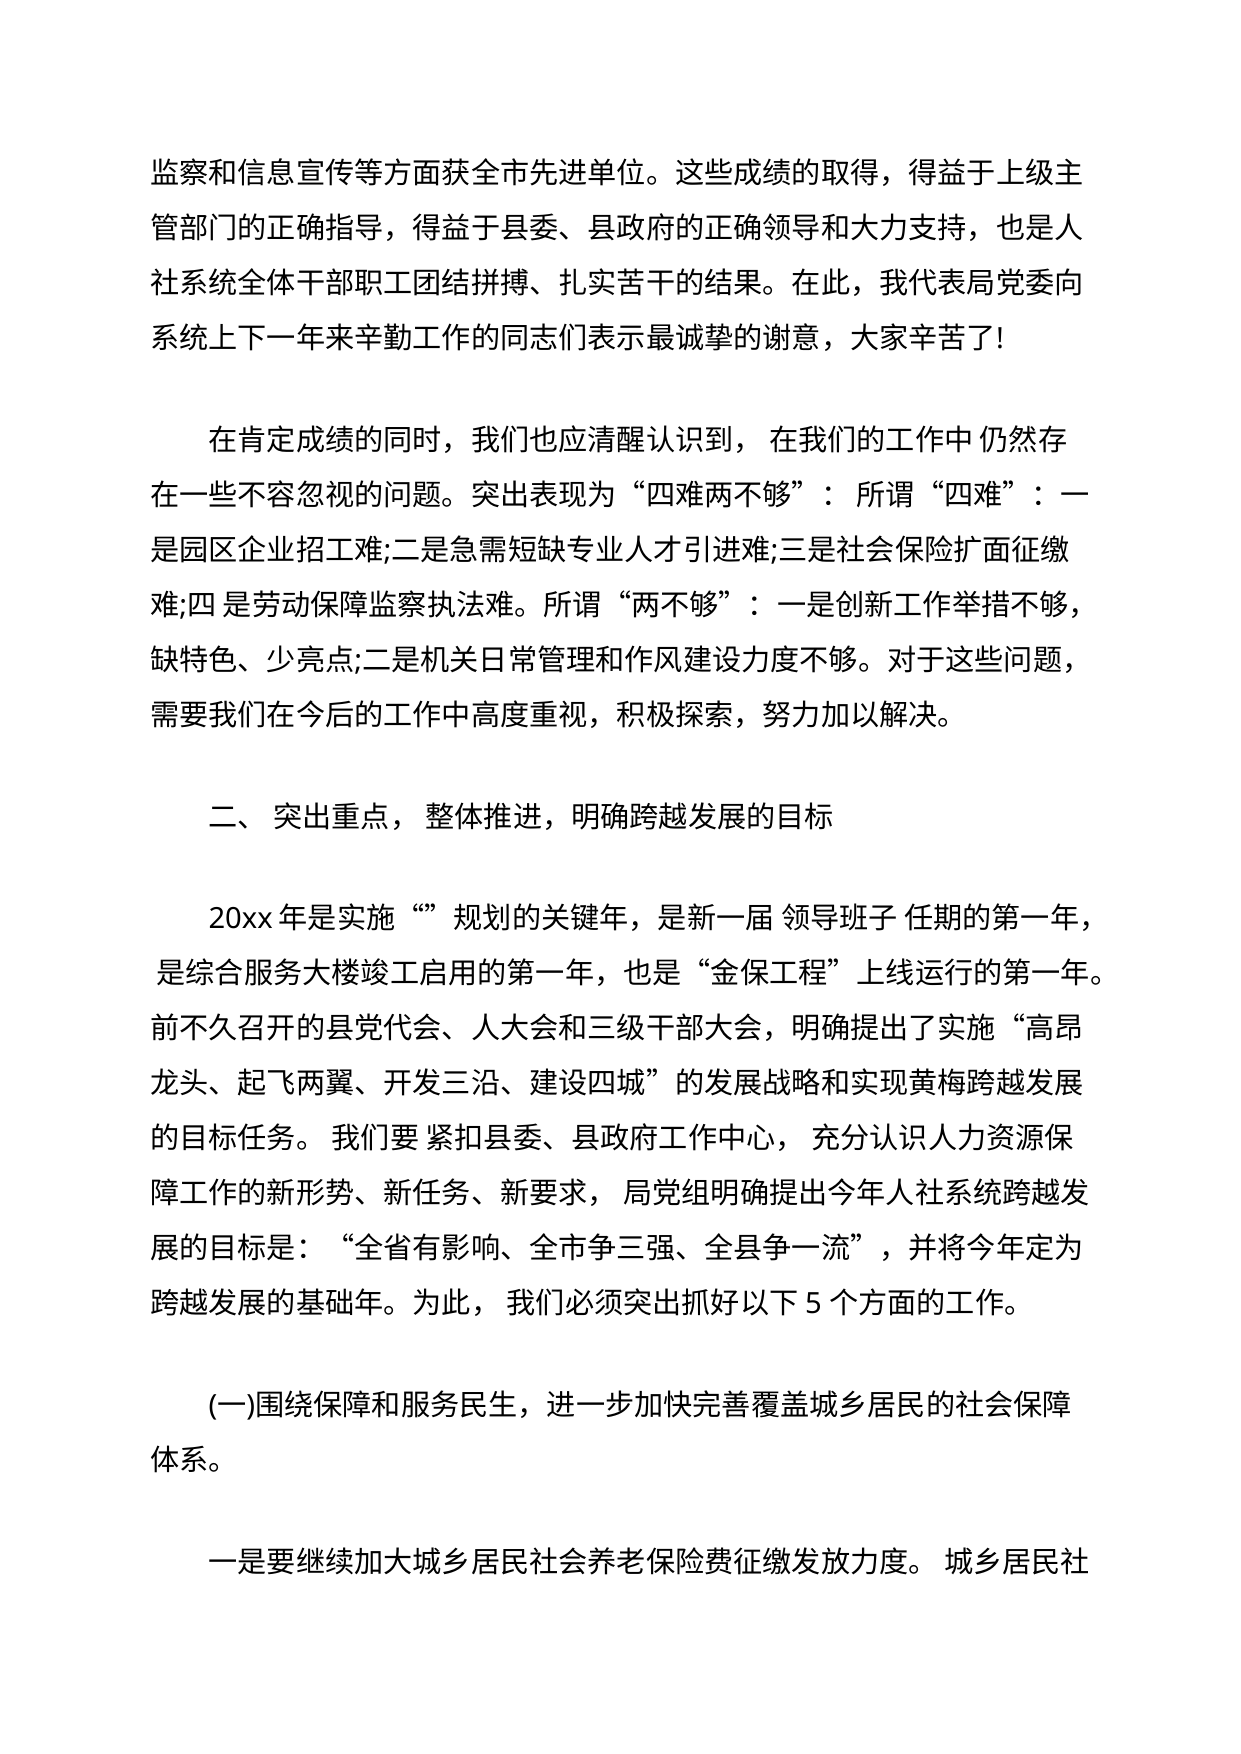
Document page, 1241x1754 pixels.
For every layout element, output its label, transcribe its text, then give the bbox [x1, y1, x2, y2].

text 20xx年是实施“”规划的关键年，是新一届 领导班子 任期的第一年， 是综合服务大楼竣工启用的第一年，也是“金保工程”上线运行的第一年。前不久召开的县党代会、人大会和三级干部大会，明确提出了实施“高昂龙头、起飞两翼、开发三沿、建设四城”的发展战略和实现黄梅跨越发展的目标任务。 我们要 紧扣县委、县政府工作中心， 充分认识人力资源保障工作的新形势、新任务、新要求， 局党组明确提出今年人社系统跨越发展的目标是：“全省有影响、全市争三强、全县争一流”，并将今年定为跨越发展的基础年。为此， 我们必须突出抓好以下 5 个方面的工作。 [150, 895, 1090, 1322]
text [150, 150, 1090, 357]
text 二、 突出重点， 整体推进，明确跨越发展的目标 [150, 793, 1090, 836]
text (一)围绕保障和服务民生，进一步加快完善覆盖城乡居民的社会保障体系。 [150, 1381, 1090, 1479]
text 在肯定成绩的同时，我们也应清醒认识到， 在我们的工作中 仍然存在一些不容忽视的问题。突出表现为“四难两不够”： 所谓“四难”：一是园区企业招工难;二是急需短缺专业人才引进难;三是社会保险扩面征缴难;四 是劳动保障监察执法难。所谓“两不够”：一是创新工作举措不够，缺特色、少亮点;二是机关日常管理和作风建设力度不够。对于这些问题，需要我们在今后的工作中高度重视，积极探索，努力加以解决。 [150, 417, 1090, 734]
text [150, 1538, 1090, 1580]
